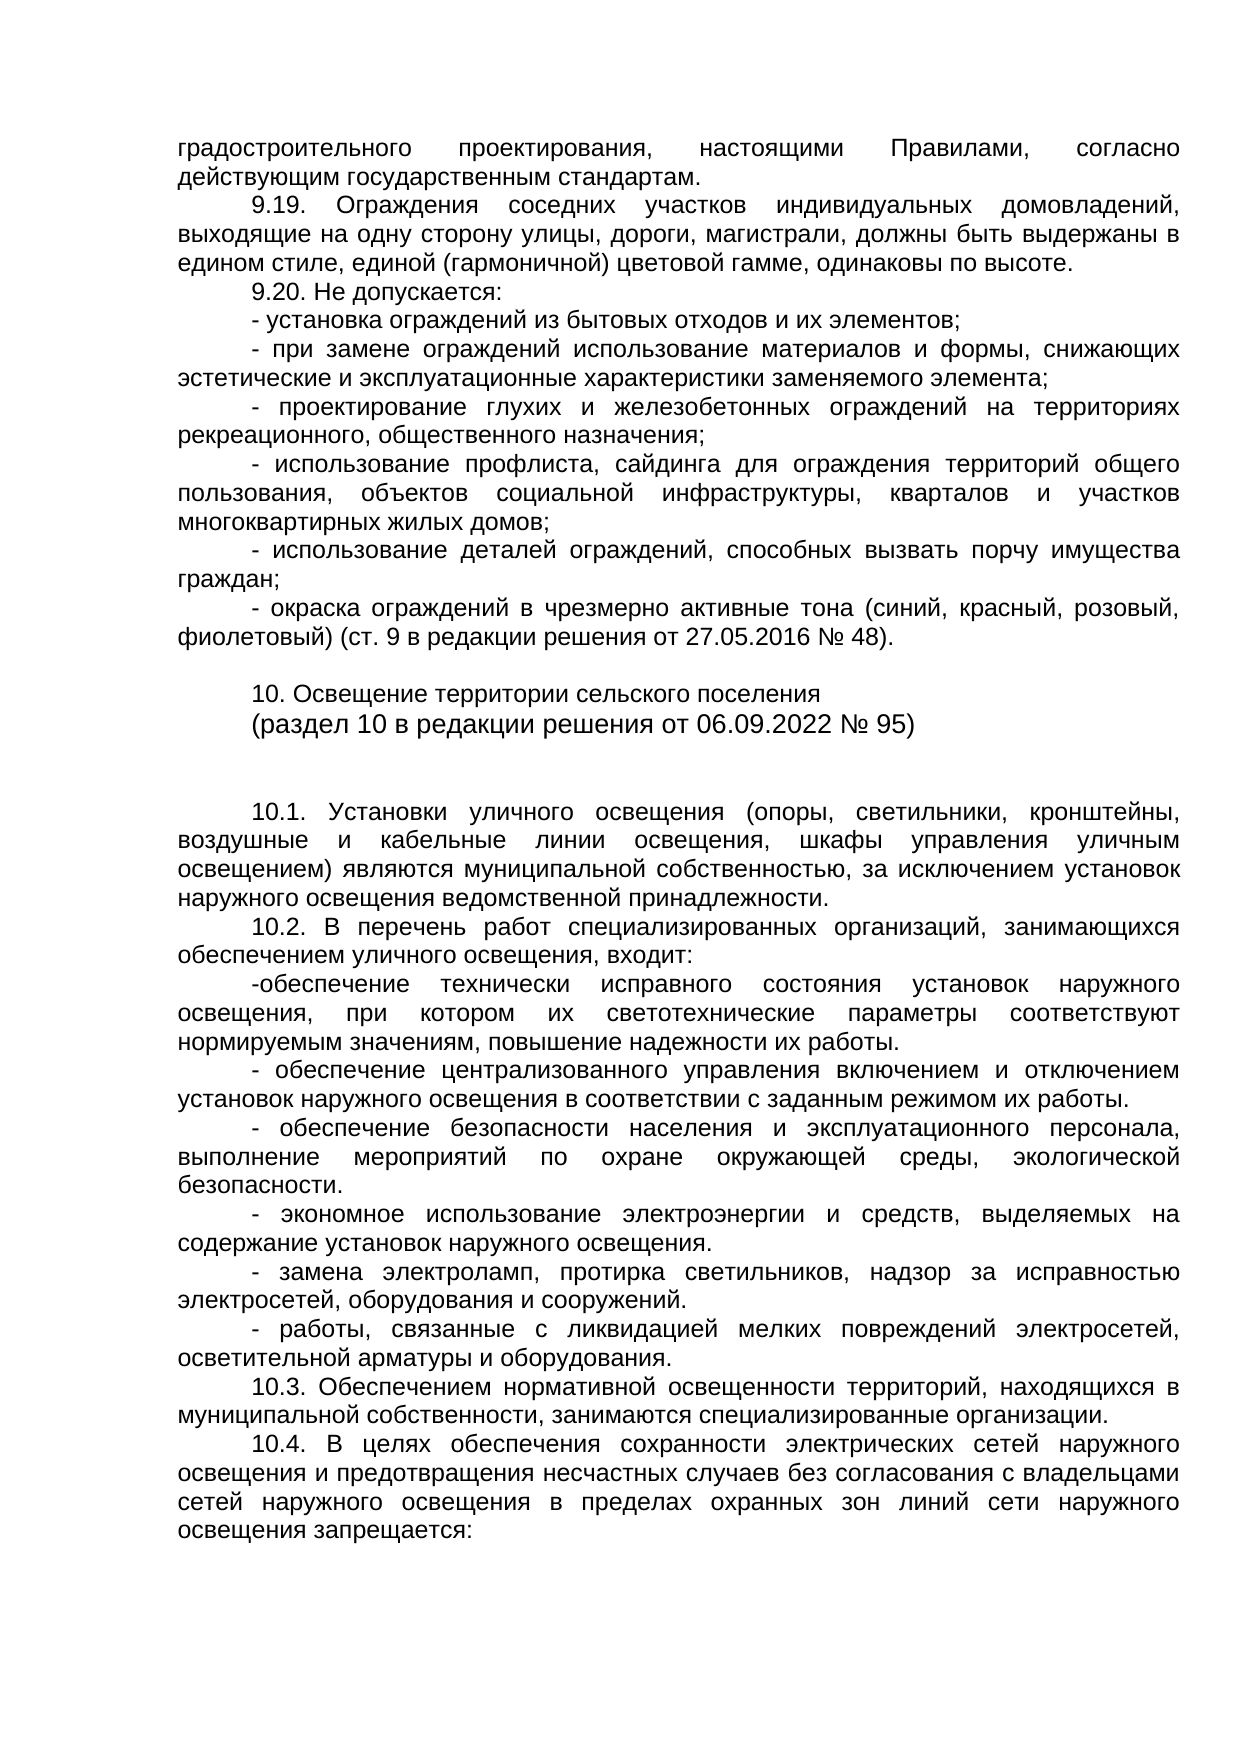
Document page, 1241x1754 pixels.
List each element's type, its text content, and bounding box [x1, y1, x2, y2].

text - экономное использование электроэнергии и средств, выделяемых на содержание установок наружного освещения. [177, 1199, 1181, 1257]
text 10.1. Установки уличного освещения (опоры, светильники, кронштейны, воздушные и кабельные линии освещения, шкафы управления уличным освещением) являются муниципальной собственностью, за исключением установок наружного освещения ведомственной принадлежности. [177, 797, 1181, 912]
text - использование деталей ограждений, способных вызвать порчу имущества граждан; [177, 535, 1181, 593]
text - окраска ограждений в чрезмерно активные тона (синий, красный, розовый, фиолетовый) (ст. 9 в редакции решения от 27.05.2016 № 48). [177, 593, 1181, 650]
text - установка ограждений из бытовых отходов и их элементов; [177, 305, 1181, 334]
text - проектирование глухих и железобетонных ограждений на территориях рекреационного, общественного назначения; [177, 392, 1181, 449]
text 10.4. В целях обеспечения сохранности электрических сетей наружного освещения и предотвращения несчастных случаев без согласования с владельцами сетей наружного освещения в пределах охранных зон линий сети наружного освещения запрещается: [177, 1429, 1181, 1544]
text - обеспечение безопасности населения и эксплуатационного персонала, выполнение мероприятий по охране окружающей среды, экологической безопасности. [177, 1113, 1181, 1199]
text - использование профлиста, сайдинга для ограждения территорий общего пользования, объектов социальной инфраструктуры, кварталов и участков многоквартирных жилых домов; [177, 449, 1181, 535]
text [177, 133, 1181, 190]
text - работы, связанные с ликвидацией мелких повреждений электросетей, осветительной арматуры и оборудования. [177, 1314, 1181, 1372]
text - обеспечение централизованного управления включением и отключением установок наружного освещения в соответствии с заданным режимом их работы. [177, 1055, 1181, 1113]
text - замена электроламп, протирка светильников, надзор за исправностью электросетей, оборудования и сооружений. [177, 1257, 1181, 1314]
text 10. Освещение территории сельского поселения [177, 679, 1181, 708]
text -обеспечение технически исправного состояния установок наружного освещения, при котором их светотехнические параметры соответствуют нормируемым значениям, повышение надежности их работы. [177, 969, 1181, 1055]
text (раздел 10 в редакции решения от 06.09.2022 № 95) [177, 708, 1181, 739]
text 9.19. Ограждения соседних участков индивидуальных домовладений, выходящие на одну сторону улицы, дороги, магистрали, должны быть выдержаны в едином стиле, единой (гармоничной) цветовой гамме, одинаковы по высоте. [177, 190, 1181, 277]
text - при замене ограждений использование материалов и формы, снижающих эстетические и эксплуатационные характеристики заменяемого элемента; [177, 334, 1181, 392]
text 10.3. Обеспечением нормативной освещенности территорий, находящихся в муниципальной собственности, занимаются специализированные организации. [177, 1372, 1181, 1429]
text 9.20. Не допускается: [177, 277, 1181, 305]
text 10.2. В перечень работ специализированных организаций, занимающихся обеспечением уличного освещения, входит: [177, 912, 1181, 969]
